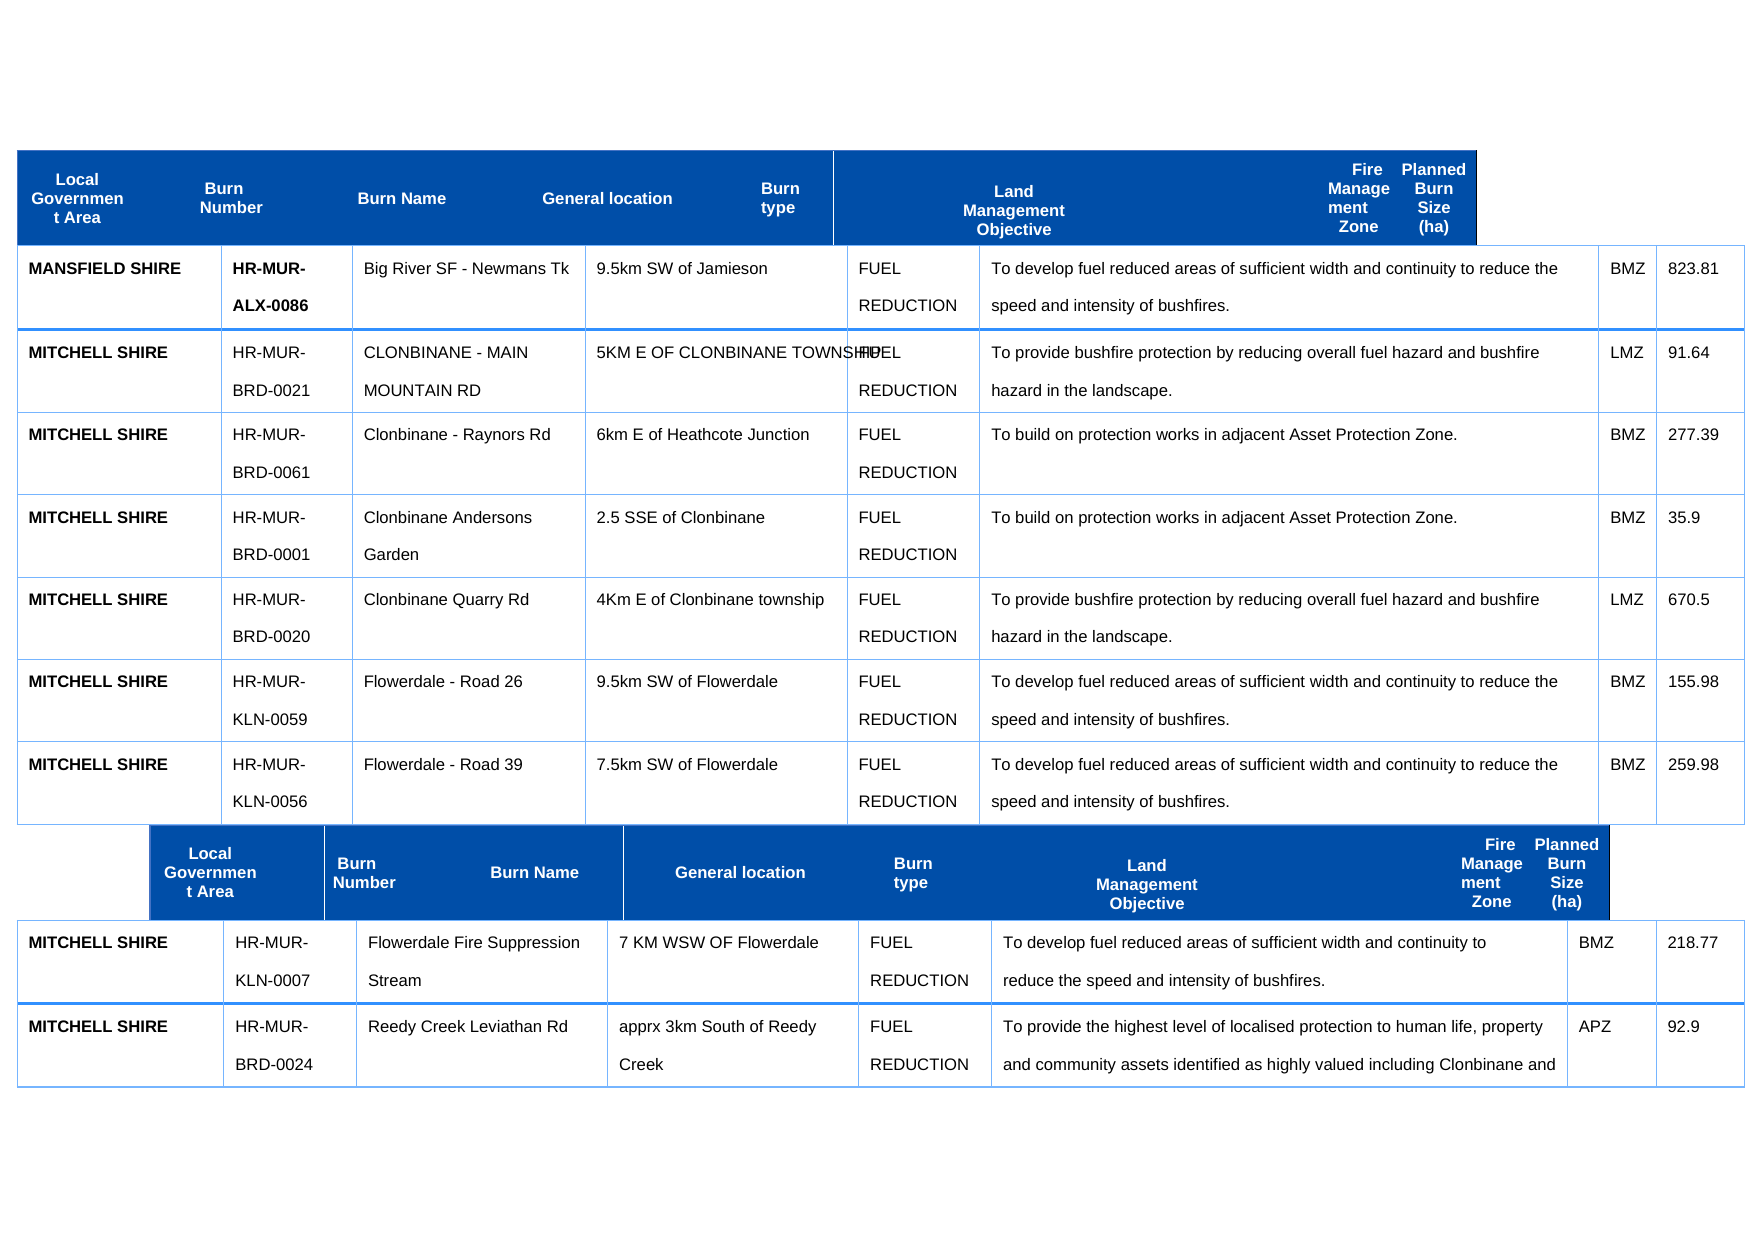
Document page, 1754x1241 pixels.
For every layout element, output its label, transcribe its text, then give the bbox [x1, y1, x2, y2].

table_header FUEL REDUCTION [848, 246, 979, 328]
table_cell HR-MUR- BRD-0001 [222, 495, 352, 577]
table_cell FUEL REDUCTION [848, 578, 979, 659]
table_cell FUEL REDUCTION [848, 660, 979, 741]
table_cell 7.5km SW of Flowerdale [586, 742, 847, 823]
table_header Burn Name [346, 151, 491, 245]
table_header 7 KM WSW OF Flowerdale [608, 921, 858, 1002]
table_cell To develop fuel reduced areas of sufficient width and continuity to reduce the speed and intensity of bushfires. [980, 660, 1598, 741]
table_header Burn Number [325, 826, 479, 920]
table_cell APZ [1568, 1005, 1656, 1086]
table_header 823.81 [1657, 246, 1744, 328]
table_header Planned Burn Size (ha) [1389, 151, 1476, 245]
table_cell MITCHELL SHIRE [18, 331, 221, 412]
table_cell 2.5 SSE of Clonbinane [586, 495, 847, 577]
table_cell HR-MUR- BRD-0021 [222, 331, 352, 412]
table_header Local Government Area [151, 826, 324, 920]
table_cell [608, 1005, 858, 1086]
table_cell MITCHELL SHIRE [18, 413, 221, 494]
table_cell Clonbinane - Raynors Rd [353, 413, 585, 494]
table_header Fire Management Zone [1372, 826, 1522, 920]
table_cell 92.9 [1657, 1005, 1744, 1086]
table_cell Flowerdale - Road 26 [353, 660, 585, 741]
table_cell 6km E of Heathcote Junction [586, 413, 847, 494]
table_cell LMZ [1599, 331, 1656, 412]
table_header Burn type [857, 826, 966, 920]
table_cell To provide bushfire protection by reducing overall fuel hazard and bushfire hazard in the landscape. [980, 331, 1598, 412]
table_cell Clonbinane Andersons Garden [353, 495, 585, 577]
table_cell FUEL REDUCTION [848, 331, 979, 412]
table_cell MITCHELL SHIRE [18, 495, 221, 577]
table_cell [992, 1005, 1567, 1086]
table_cell MITCHELL SHIRE [18, 578, 221, 659]
table_cell LMZ [1599, 578, 1656, 659]
table_header General location [491, 151, 724, 245]
table_header [1091, 151, 1239, 245]
table_header Land Management Objective [834, 151, 1091, 245]
table_cell 259.98 [1657, 742, 1744, 823]
table_cell HR-MUR- KLN-0056 [222, 742, 352, 823]
table_cell FUEL REDUCTION [848, 413, 979, 494]
table_cell 9.5km SW of Flowerdale [586, 660, 847, 741]
table_header HR-MUR- ALX-0086 [222, 246, 352, 328]
table_header To develop fuel reduced areas of sufficient width and continuity to reduce the speed and intensity of bushfires. [992, 921, 1567, 1002]
table_header General location [624, 826, 857, 920]
table_header HR-MUR- KLN-0007 [224, 921, 356, 1002]
table_cell HR-MUR- BRD-0020 [222, 578, 352, 659]
table_cell MITCHELL SHIRE [18, 660, 221, 741]
table_header Planned Burn Size (ha) [1522, 826, 1609, 920]
table_cell BMZ [1599, 660, 1656, 741]
table_cell CLONBINANE - MAIN MOUNTAIN RD [353, 331, 585, 412]
table_header Flowerdale Fire Suppression Stream [357, 921, 607, 1002]
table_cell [357, 1005, 607, 1086]
table_cell FUEL REDUCTION [848, 742, 979, 823]
table_header Fire Management Zone [1239, 151, 1389, 245]
table_header BMZ [1599, 246, 1656, 328]
table_header Burn Name [479, 826, 623, 920]
table_cell 5KM E OF CLONBINANE TOWNSHIP [586, 331, 847, 412]
table_header FUEL REDUCTION [859, 921, 991, 1002]
table_cell FUEL REDUCTION [859, 1005, 991, 1086]
table_cell Clonbinane Quarry Rd [353, 578, 585, 659]
table_header Land Management Objective [966, 826, 1224, 920]
table_cell To build on protection works in adjacent Asset Protection Zone. [980, 413, 1598, 494]
table_cell 155.98 [1657, 660, 1744, 741]
table_cell HR-MUR- BRD-0024 [224, 1005, 356, 1086]
table_cell To provide bushfire protection by reducing overall fuel hazard and bushfire hazard in the landscape. [980, 578, 1598, 659]
table_cell 91.64 [1657, 331, 1744, 412]
table_cell To develop fuel reduced areas of sufficient width and continuity to reduce the speed and intensity of bushfires. [980, 742, 1598, 823]
table_header 218.77 [1657, 921, 1744, 1002]
table_cell 35.9 [1657, 495, 1744, 577]
table_cell MITCHELL SHIRE [18, 1005, 223, 1086]
table_cell To build on protection works in adjacent Asset Protection Zone. [980, 495, 1598, 577]
table_header Burn type [724, 151, 833, 245]
table_header MITCHELL SHIRE [18, 921, 223, 1002]
table_cell 277.39 [1657, 413, 1744, 494]
table_header MANSFIELD SHIRE [18, 246, 221, 328]
table_header [1224, 826, 1372, 920]
table_cell HR-MUR- BRD-0061 [222, 413, 352, 494]
table_cell BMZ [1599, 413, 1656, 494]
table_cell FUEL REDUCTION [848, 495, 979, 577]
table_header Big River SF - Newmans Tk [353, 246, 585, 328]
table_cell BMZ [1599, 495, 1656, 577]
table_cell 4Km E of Clonbinane township [586, 578, 847, 659]
table_cell Flowerdale - Road 39 [353, 742, 585, 823]
table_header BMZ [1568, 921, 1656, 1002]
table_header Local Government Area [18, 151, 192, 245]
table_cell 670.5 [1657, 578, 1744, 659]
table_cell BMZ [1599, 742, 1656, 823]
table_header Burn Number [192, 151, 346, 245]
table_cell MITCHELL SHIRE [18, 742, 221, 823]
table_cell HR-MUR- KLN-0059 [222, 660, 352, 741]
table_header 9.5km SW of Jamieson [586, 246, 847, 328]
table_header To develop fuel reduced areas of sufficient width and continuity to reduce the speed and intensity of bushfires. [980, 246, 1598, 328]
